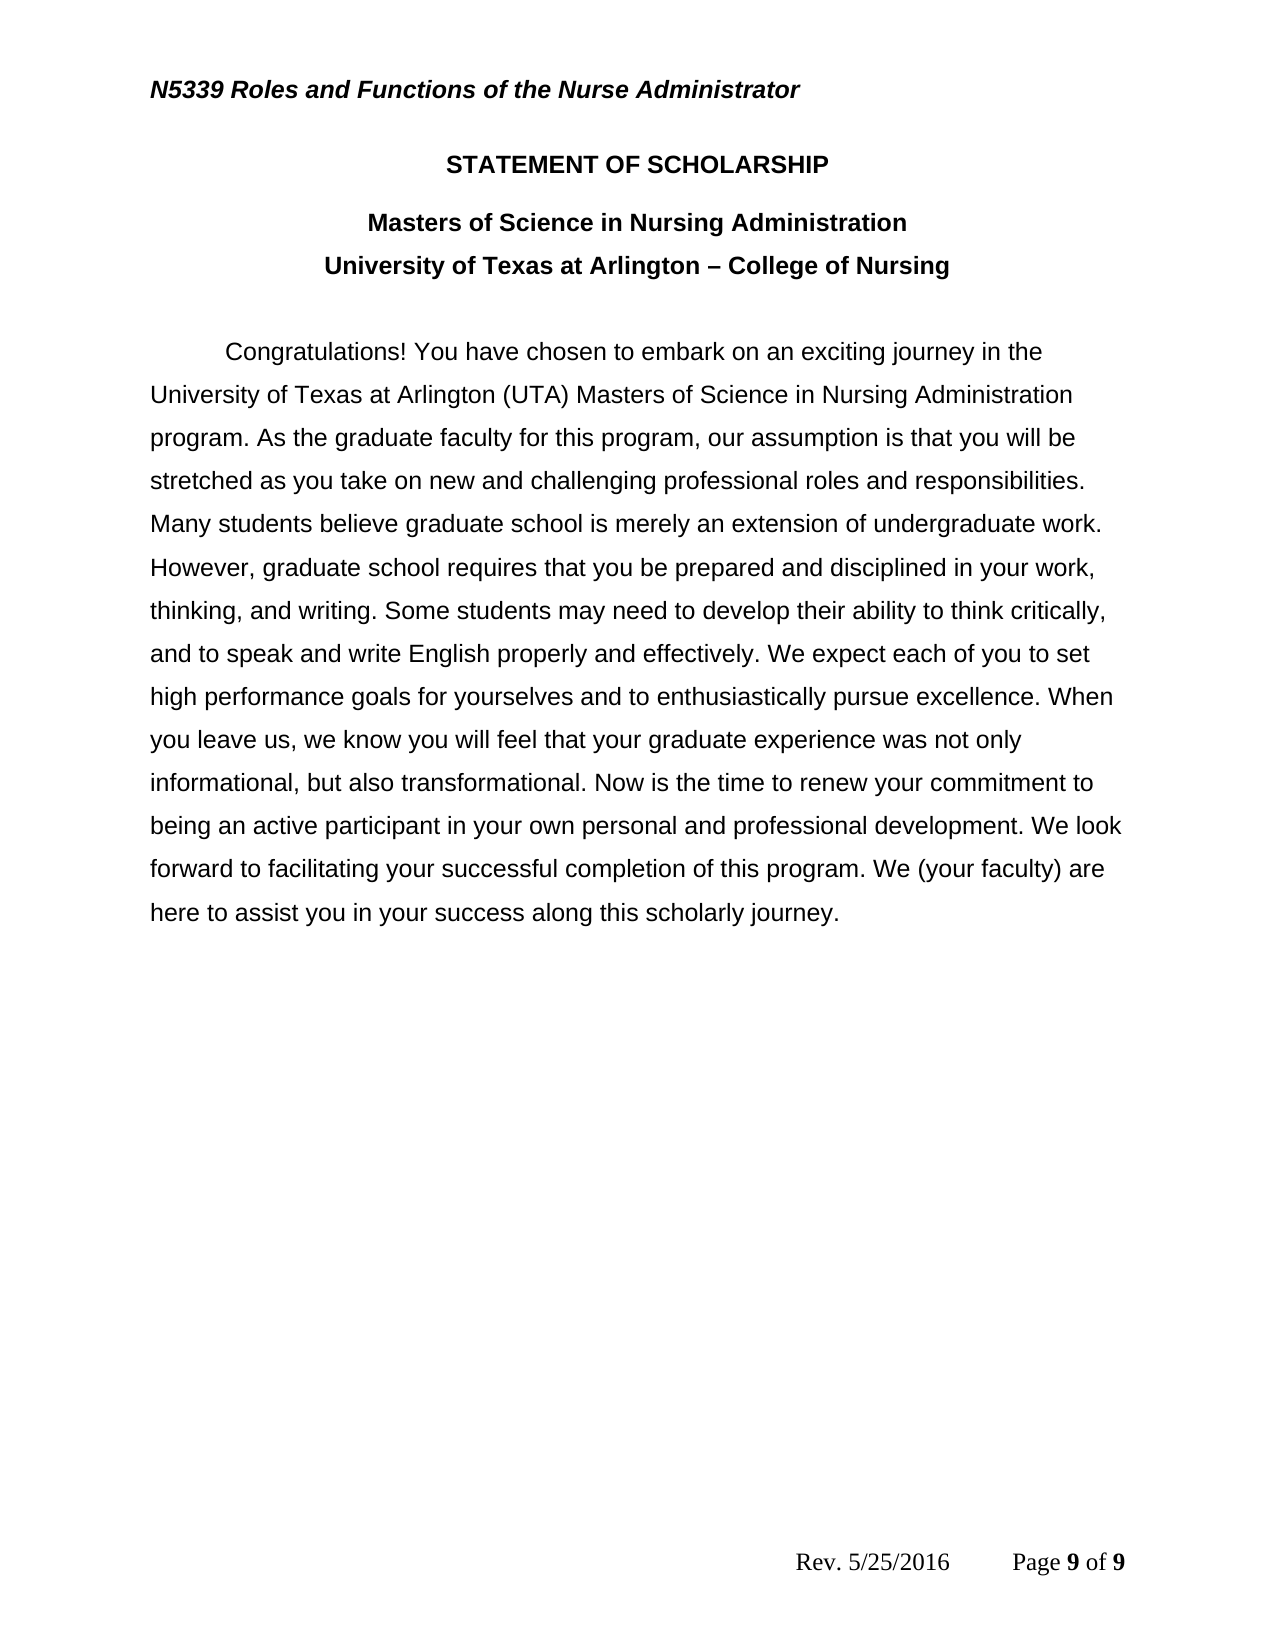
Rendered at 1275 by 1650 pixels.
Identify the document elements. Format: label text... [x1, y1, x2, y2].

text STATEMENT OF SCHOLARSHIP [150, 150, 1125, 179]
text Masters of Science in Nursing Administration [150, 207, 1125, 236]
text University of Texas at Arlington – College of Nursing [150, 251, 1125, 279]
text Congratulations! You have chosen to embark on an exciting journey in the University of Texas at Arlington (UTA) Masters of Science in Nursing Administration program. As the graduate faculty for this program, our assumption is that you will be stretched as you take on new and challenging professional roles and responsibilities. Many students believe graduate school is merely an extension of undergraduate work. However, graduate school requires that you be prepared and disciplined in your work, thinking, and writing. Some students may need to develop their ability to think critically, and to speak and write English properly and effectively. We expect each of you to set high performance goals for yourselves and to enthusiastically pursue excellence. When you leave us, we know you will feel that your graduate experience was not only informational, but also transformational. Now is the time to renew your commitment to being an active participant in your own personal and professional development. We look forward to facilitating your successful completion of this program. We (your faculty) are here to assist you in your success along this scholarly journey. [150, 337, 1125, 926]
